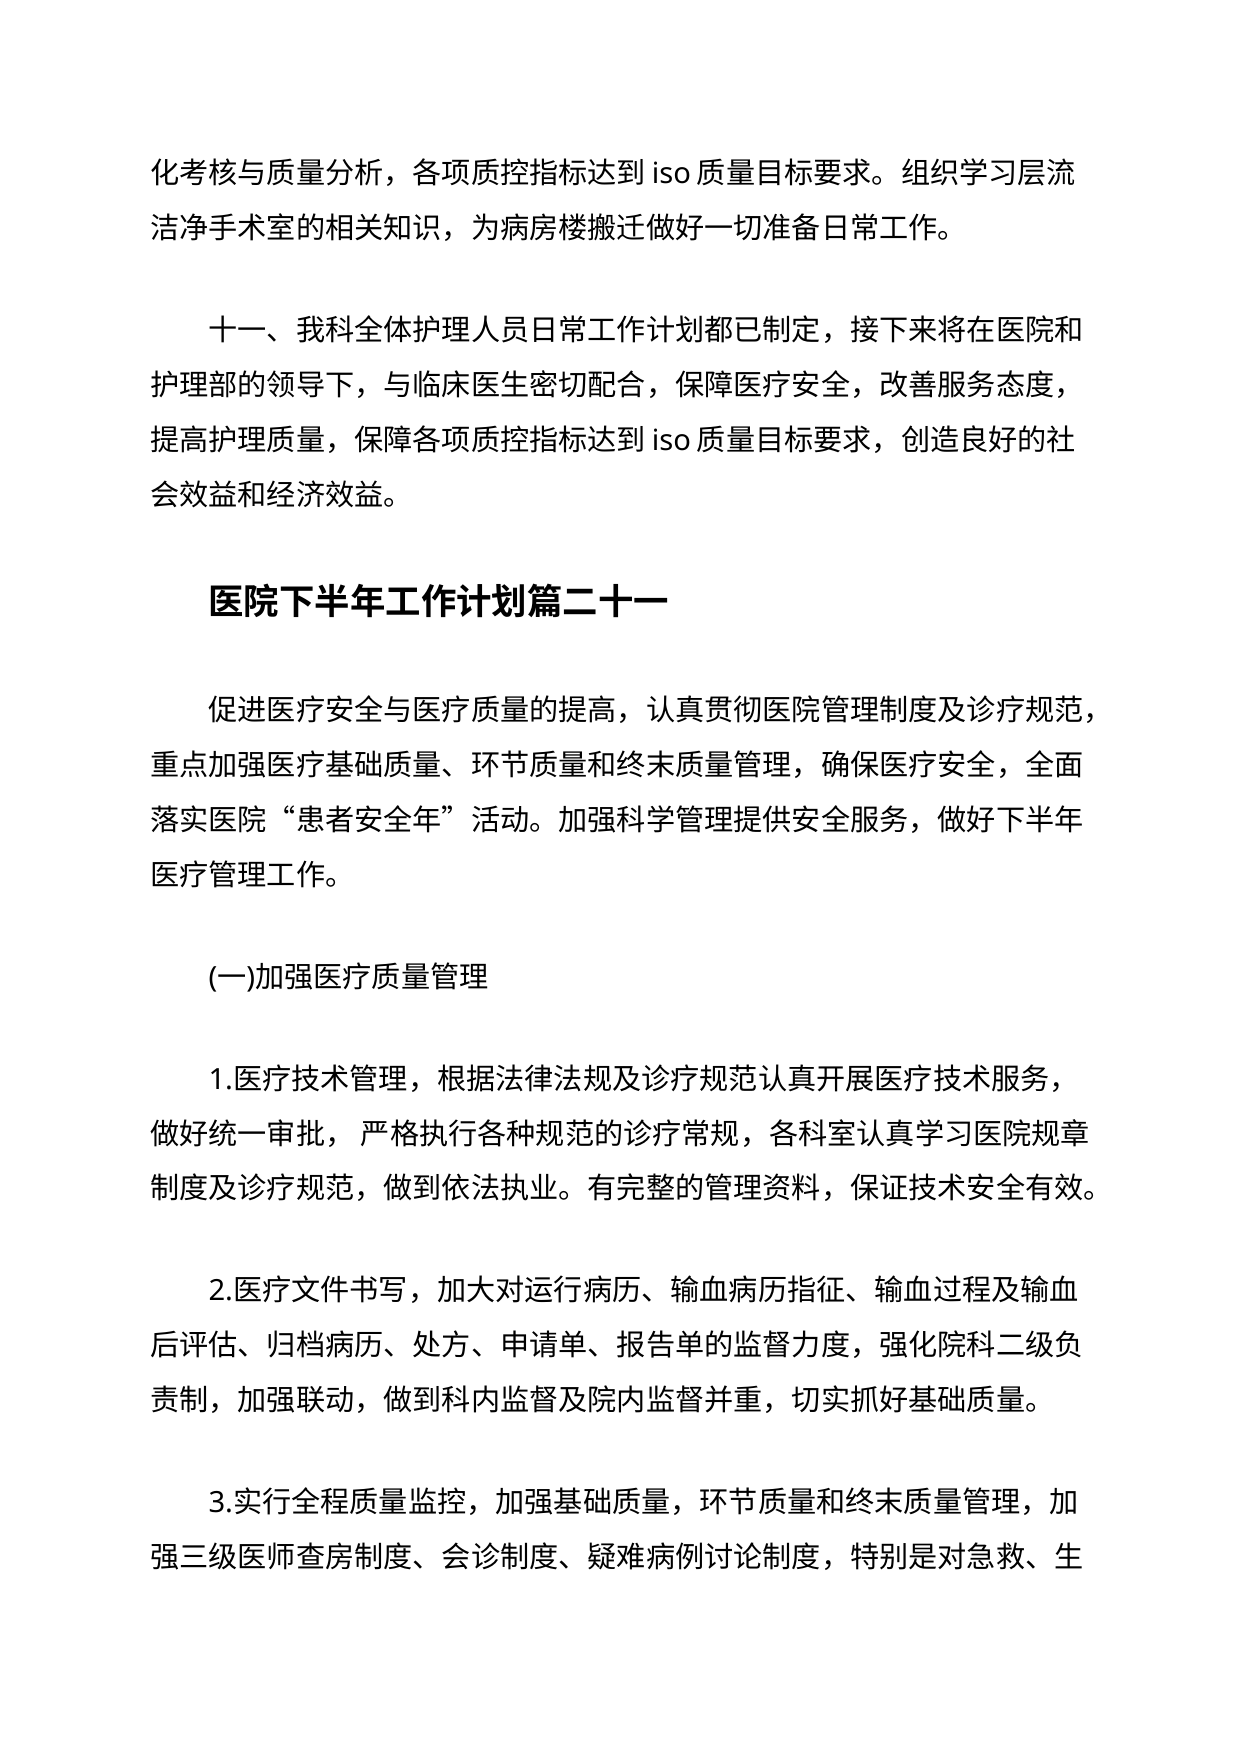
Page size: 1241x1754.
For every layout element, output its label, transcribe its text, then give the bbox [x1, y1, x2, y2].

text (一)加强医疗质量管理 [150, 953, 1090, 996]
text 医院下半年工作计划篇二十一 [150, 573, 1090, 624]
text 促进医疗安全与医疗质量的提高，认真贯彻医院管理制度及诊疗规范，重点加强医疗基础质量、环节质量和终末质量管理，确保医疗安全，全面落实医院“患者安全年”活动。加强科学管理提供安全服务，做好下半年医疗管理工作。 [150, 687, 1090, 894]
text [150, 150, 1090, 247]
text 1.医疗技术管理，根据法律法规及诊疗规范认真开展医疗技术服务，做好统一审批， 严格执行各种规范的诊疗常规，各科室认真学习医院规章制度及诊疗规范，做到依法执业。有完整的管理资料，保证技术安全有效。 [150, 1055, 1090, 1207]
text 十一、我科全体护理人员日常工作计划都已制定，接下来将在医院和护理部的领导下，与临床医生密切配合，保障医疗安全，改善服务态度，提高护理质量，保障各项质控指标达到iso质量目标要求，创造良好的社会效益和经济效益。 [150, 307, 1090, 514]
text 2.医疗文件书写，加大对运行病历、输血病历指征、输血过程及输血后评估、归档病历、处方、申请单、报告单的监督力度，强化院科二级负责制，加强联动，做到科内监督及院内监督并重，切实抓好基础质量。 [150, 1267, 1090, 1419]
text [150, 1478, 1090, 1576]
